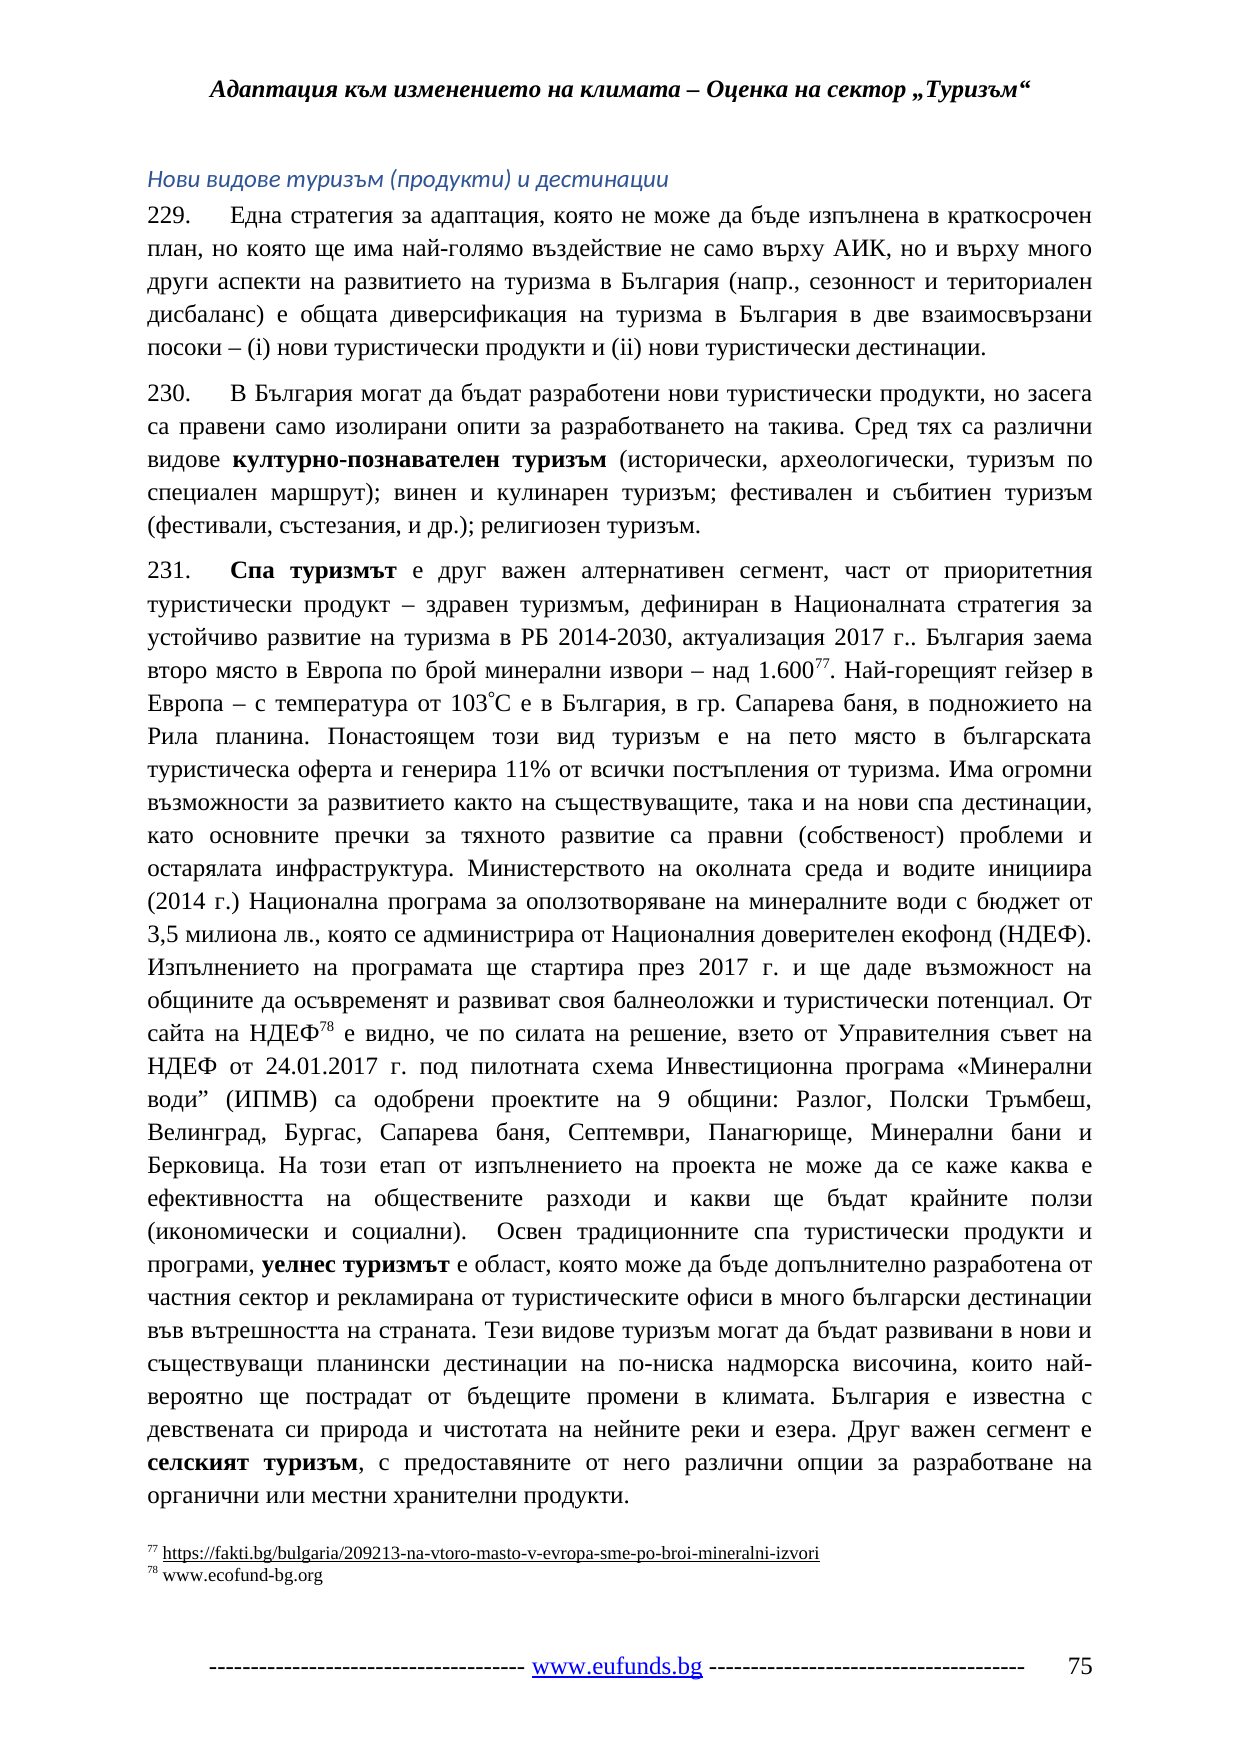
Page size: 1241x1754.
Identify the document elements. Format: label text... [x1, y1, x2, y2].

subtitle Нови видове туризъм (продукти) и дестинации [147, 164, 1093, 194]
text Спа туризмът е друг важен алтернативен сегмент, част от приоритетния туристически продукт – здравен туризмъм, дефиниран в Националната стратегия за устойчиво развитие на туризма в РБ 2014-2030, актуализация 2017 г.. България заема второ място в Европа по брой минерални извори – над 1.600. Най-горещият гейзер в Европа – с температура от 103С е в България, в гр. Сапарева баня, в подножието на Рила планина. Понастоящем този вид туризъм е на пето място в българската туристическа оферта и генерира 11% от всички постъпления от туризма. Има огромни възможности за развитието както на съществуващите, така и на нови спа дестинации, като основните пречки за тяхното развитие са правни (собственост) проблеми и остарялата инфраструктура. Министерството на околната среда и водите инициира (2014 г.) Национална програма за оползотворяване на минералните води с бюджет от 3,5 милиона лв., която се администрира от Националния доверителен екофонд (НДЕФ). Изпълнението на програмата ще стартира през 2017 г. и ще даде възможност на общините да осъвременят и развиват своя балнеоложки и туристически потенциал. От сайта на НДЕФ е видно, че по силата на решение, взето от Управителния съвет на НДЕФ от 24.01.2017 г. под пилотната схема Инвестиционна програма «Минерални води” (ИПМВ) са одобрени проектите на 9 общини: Разлог, Полски Тръмбеш, Велинград, Бургас, Сапарева баня, Септември, Панагюрище, Минерални бани и Берковица. На този етап от изпълнението на проекта не може да се каже каква е ефективността на обществените разходи и какви ще бъдат крайните ползи (икономически и социални). Освен традиционните спа туристически продукти и програми, уелнес туризмът е област, която може да бъде допълнително разработена от частния сектор и рекламирана от туристическите офиси в много български дестинации във вътрешността на страната. Тези видове туризъм могат да бъдат развивани в нови и съществуващи планински дестинации на по-ниска надморска височина, които най-вероятно ще пострадат от бъдещите промени в климата. България е известна с девствената си природа и чистотата на нейните реки и езера. Друг важен сегмент е селският туризъм, с предоставяните от него различни опции за разработване на органични или местни хранителни продукти. [147, 556, 1093, 1509]
text Една стратегия за адаптация, която не може да бъде изпълнена в краткосрочен план, но която ще има най-голямо въздействие не само върху АИК, но и върху много други аспекти на развитието на туризма в България (напр., сезонност и териториален дисбаланс) е общата диверсификация на туризма в България в две взаимосвързани посоки – (i) нови туристически продукти и (ii) нови туристически дестинации. [147, 200, 1093, 361]
text В България могат да бъдат разработени нови туристически продукти, но засега са правени само изолирани опити за разработването на такива. Сред тях са различни видове културно-познавателен туризъм (исторически, археологически, туризъм по специален маршрут); винен и кулинарен туризъм; фестивален и събитиен туризъм (фестивали, състезания, и др.); религиозен туризъм. [147, 378, 1093, 539]
